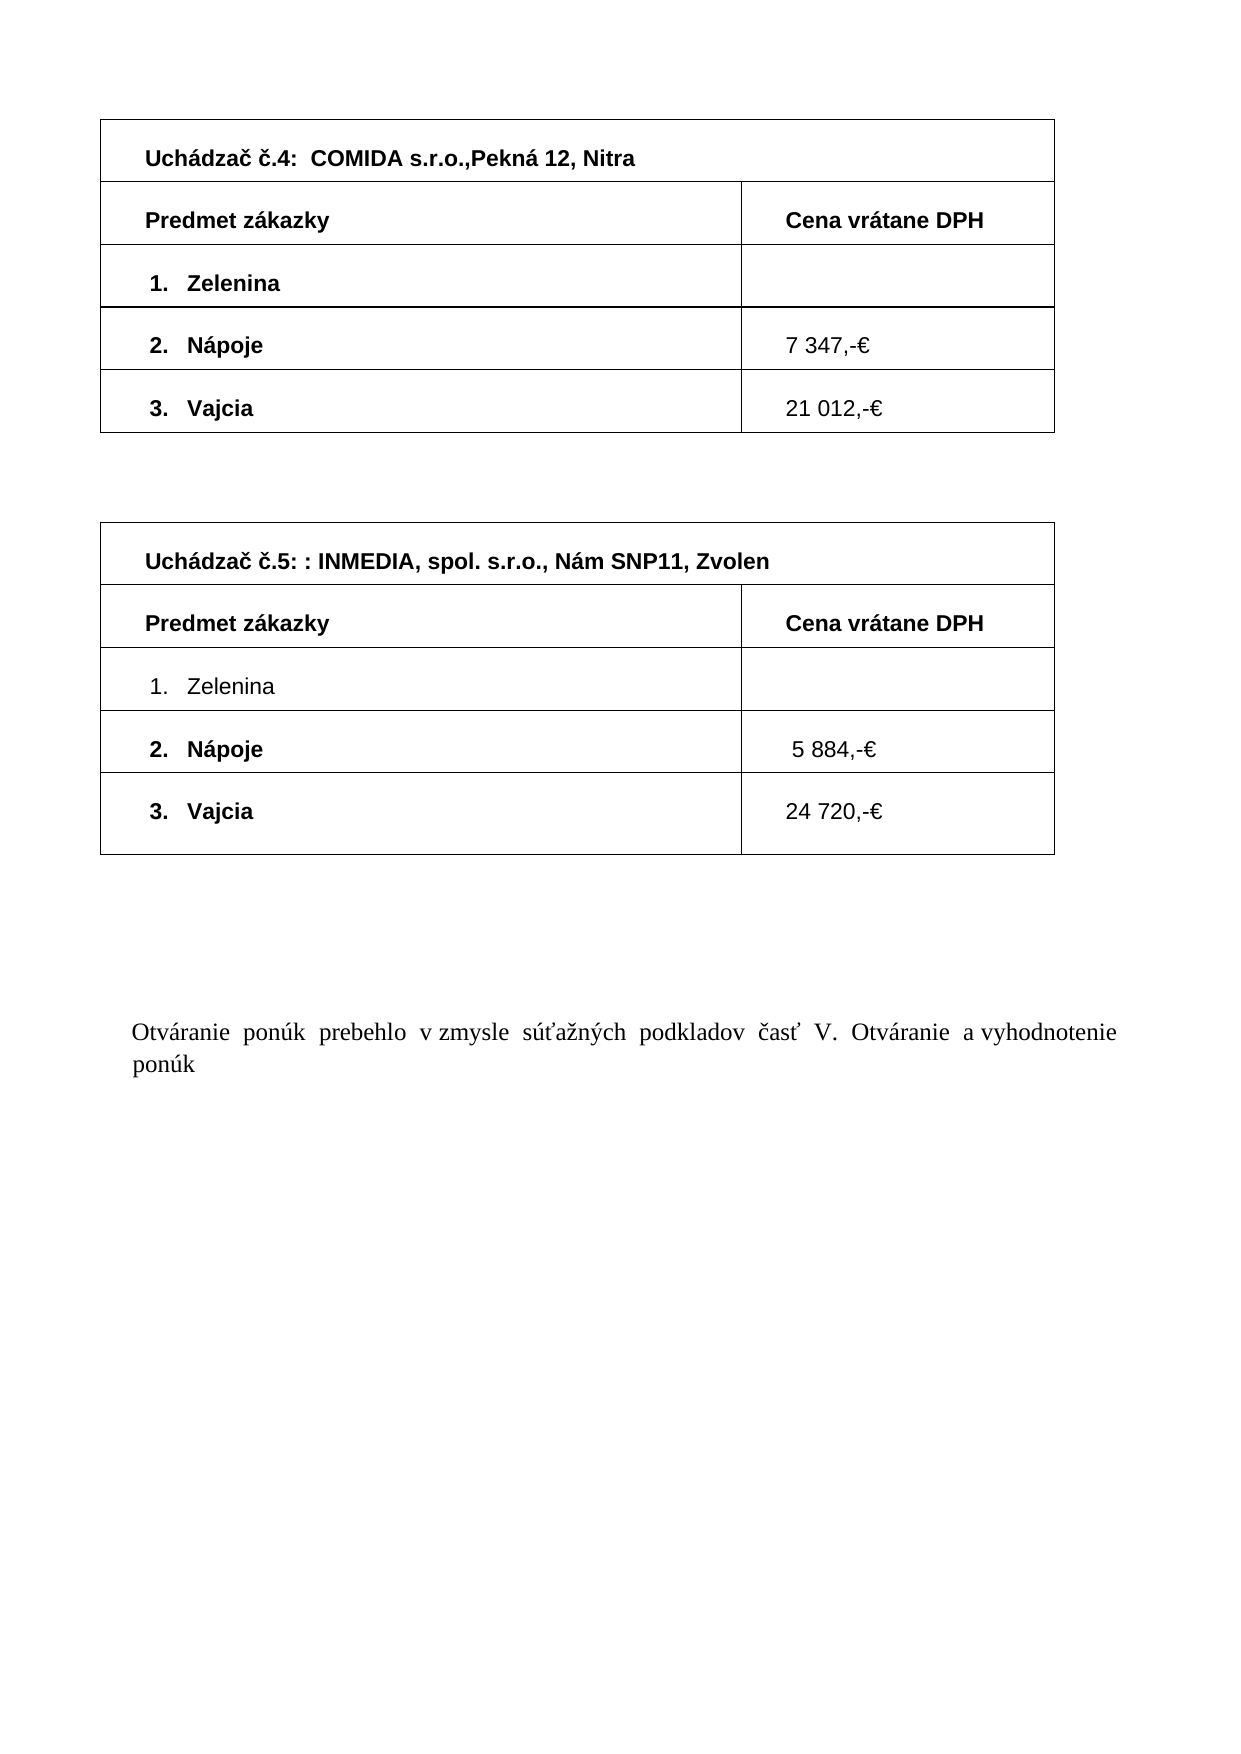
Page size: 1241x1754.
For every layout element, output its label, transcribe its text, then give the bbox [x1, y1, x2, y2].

table_cell 7 347,-€ [742, 308, 1054, 369]
table_cell Zelenina [101, 648, 741, 709]
table_cell [742, 245, 1054, 306]
table_cell 21 012,-€ [742, 370, 1054, 432]
table_cell [742, 648, 1054, 709]
table_cell Vajcia [101, 773, 741, 854]
table_cell Predmet zákazky [101, 585, 741, 647]
table_cell Zelenina [101, 245, 741, 306]
table_cell Cena vrátane DPH [742, 585, 1054, 647]
table_cell Vajcia [101, 370, 741, 432]
table_cell 24 720,-€ [742, 773, 1054, 854]
table_header Uchádzač č.4: COMIDA s.r.o.,Pekná 12, Nitra [101, 120, 1054, 181]
table_cell Predmet zákazky [101, 182, 741, 244]
table_cell Nápoje [101, 308, 741, 369]
table_cell 5 884,-€ [742, 711, 1054, 772]
table_cell Nápoje [101, 711, 741, 772]
table_header Uchádzač č.5: : INMEDIA, spol. s.r.o., Nám SNP11, Zvolen [101, 523, 1054, 584]
text Otváranie ponúk prebehlo v zmysle súťažných podkladov časť V. Otváranie a vyhodnotenie ponúk [131, 1017, 1117, 1078]
table_cell Cena vrátane DPH [742, 182, 1054, 244]
